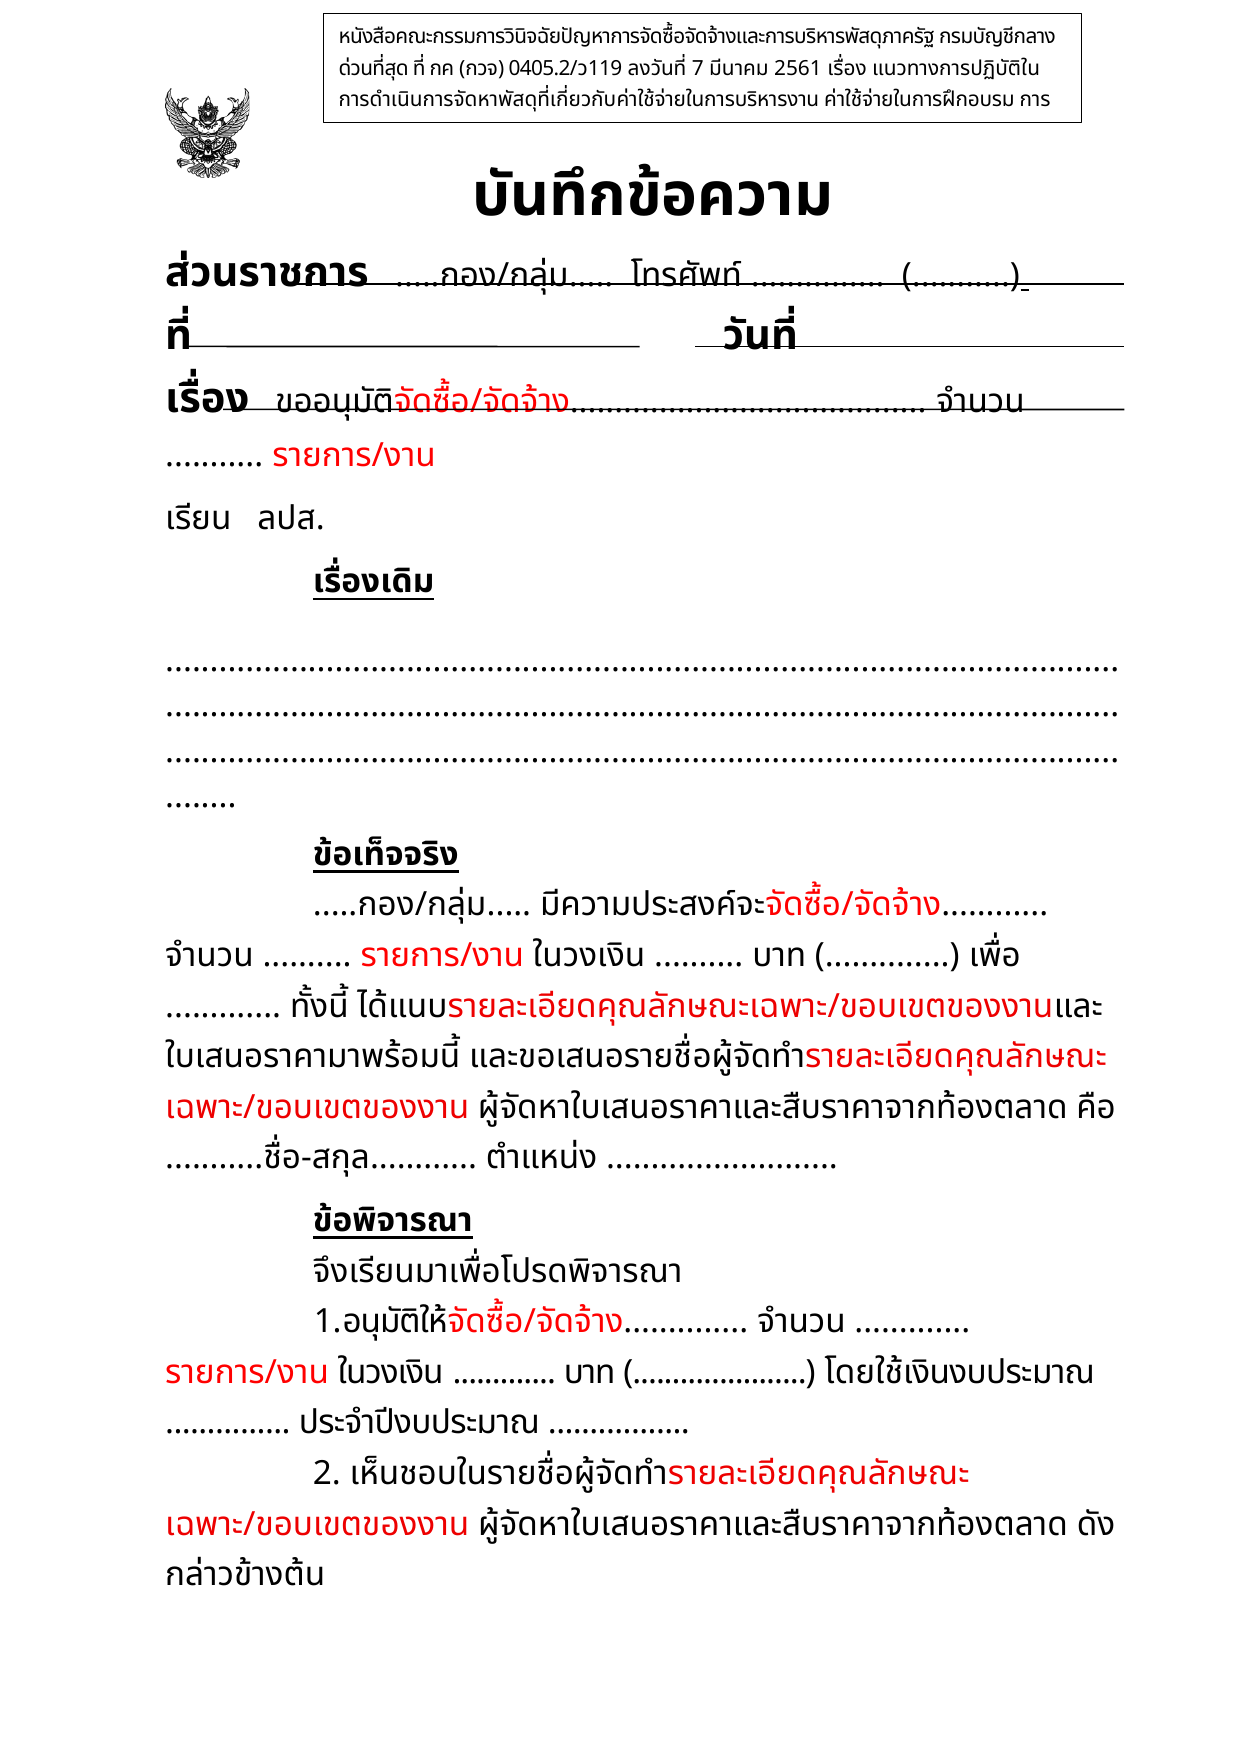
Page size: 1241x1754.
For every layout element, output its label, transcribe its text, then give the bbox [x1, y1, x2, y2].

text 2. เห็นชอบในรายชื่อผู้จัดทำรายละเอียดคุณลักษณะเฉพาะ/ขอบเขตของงาน ผู้จัดหาใบเสนอราคาและสืบราคาจากท้องตลาด ดังกล่าวข้างต้น [165, 1449, 1135, 1601]
text .....กอง/กลุ่ม..... มีความประสงค์จะจัดซื้อ/จัดจ้าง............ จำนวน .......... รายการ/งาน ในวงเงิน .......... บาท (..............) เพื่อ ............. ทั้งนี้ ได้แนบรายละเอียดคุณลักษณะเฉพาะ/ขอบเขตของงานและใบเสนอราคามาพร้อมนี้ และขอเสนอรายชื่อผู้จัดทำรายละเอียดคุณลักษณะเฉพาะ/ขอบเขตของงาน ผู้จัดหาใบเสนอราคาและสืบราคาจากท้องตลาด คือ ...........ชื่อ-สกุล............ ตำแหน่ง .......................... [165, 880, 1129, 1184]
text บันทึกข้อความ [165, 151, 1125, 242]
text เรื่อง ขออนุมัติจัดซื้อ/จัดจ้าง........................................ จำนวน ........... รายการ/งาน [165, 368, 1125, 482]
text ที่ วันที่ [165, 305, 1083, 368]
text ......................................................................................................................................................................................................................................................................................................................................... [165, 608, 1129, 817]
list อนุมัติให้จัดซื้อ/จัดจ้าง.............. จำนวน ............. รายการ/งาน ในวงเงิน ............. บาท (......................) โดยใช้เงินงบประมาณ ............... ประจำปีงบประมาณ ................. [165, 1297, 1129, 1449]
text ข้อเท็จจริง [165, 830, 1129, 880]
picture [165, 88, 250, 178]
subtitle เรียน ลปส. [165, 494, 1115, 545]
subtitle ส่วนราชการ .....กอง/กลุ่ม..... โทรศัพท์ ............... (...........) [165, 242, 1083, 305]
text เรื่องเดิม [165, 557, 1135, 608]
text จึงเรียนมาเพื่อโปรดพิจารณา [165, 1247, 1129, 1297]
text ข้อพิจารณา [165, 1196, 1129, 1247]
